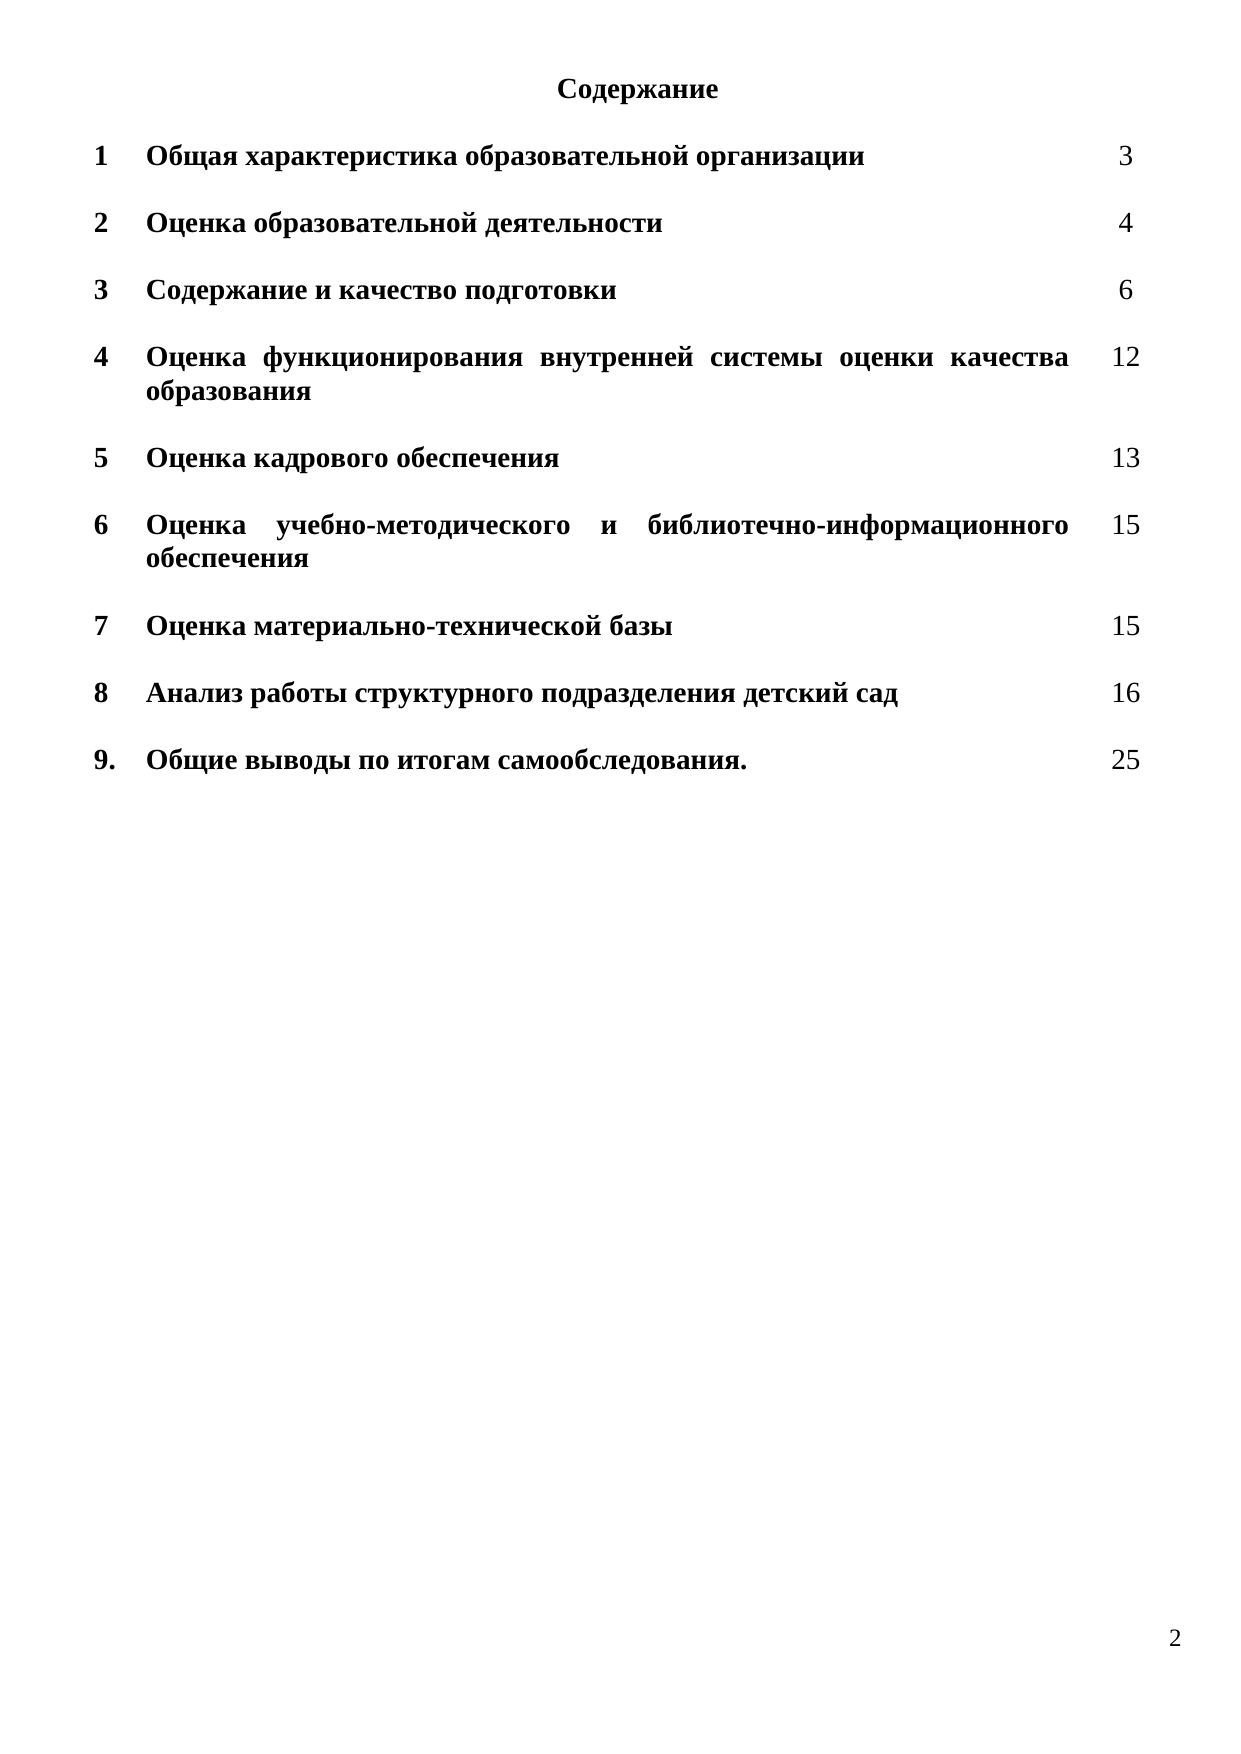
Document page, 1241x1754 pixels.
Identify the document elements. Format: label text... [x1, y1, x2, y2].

table_cell 5 [83, 440, 134, 507]
table_cell 12 [1081, 339, 1170, 440]
table_cell 6 [1081, 272, 1170, 339]
table_cell 9. [83, 742, 134, 809]
table_cell 4 [83, 339, 134, 440]
table_header 1 [83, 138, 134, 205]
table_cell 2 [83, 205, 134, 272]
table_header 3 [1081, 138, 1170, 205]
table_cell Оценка образовательной деятельности [134, 205, 1081, 272]
table_cell Анализ работы структурного подразделения детский сад [134, 675, 1081, 742]
text Содержание [94, 71, 1181, 104]
table_cell Оценка кадрового обеспечения [134, 440, 1081, 507]
table_cell 15 [1081, 608, 1170, 675]
table_cell 25 [1081, 742, 1170, 809]
table_cell 7 [83, 608, 134, 675]
table_cell Оценка функционирования внутренней системы оценки качества образования [134, 339, 1081, 440]
table_cell 15 [1081, 507, 1170, 608]
table_cell 3 [83, 272, 134, 339]
table_cell 13 [1081, 440, 1170, 507]
table_cell Оценка материально-технической базы [134, 608, 1081, 675]
table_cell Содержание и качество подготовки [134, 272, 1081, 339]
table_header Общая характеристика образовательной организации [134, 138, 1081, 205]
table_cell 8 [83, 675, 134, 742]
table_cell 6 [83, 507, 134, 608]
table_cell 4 [1081, 205, 1170, 272]
table_cell 16 [1081, 675, 1170, 742]
table_cell Общие выводы по итогам самообследования. [134, 742, 1081, 809]
table_cell Оценка учебно-методического и библиотечно-информационного обеспечения [134, 507, 1081, 608]
